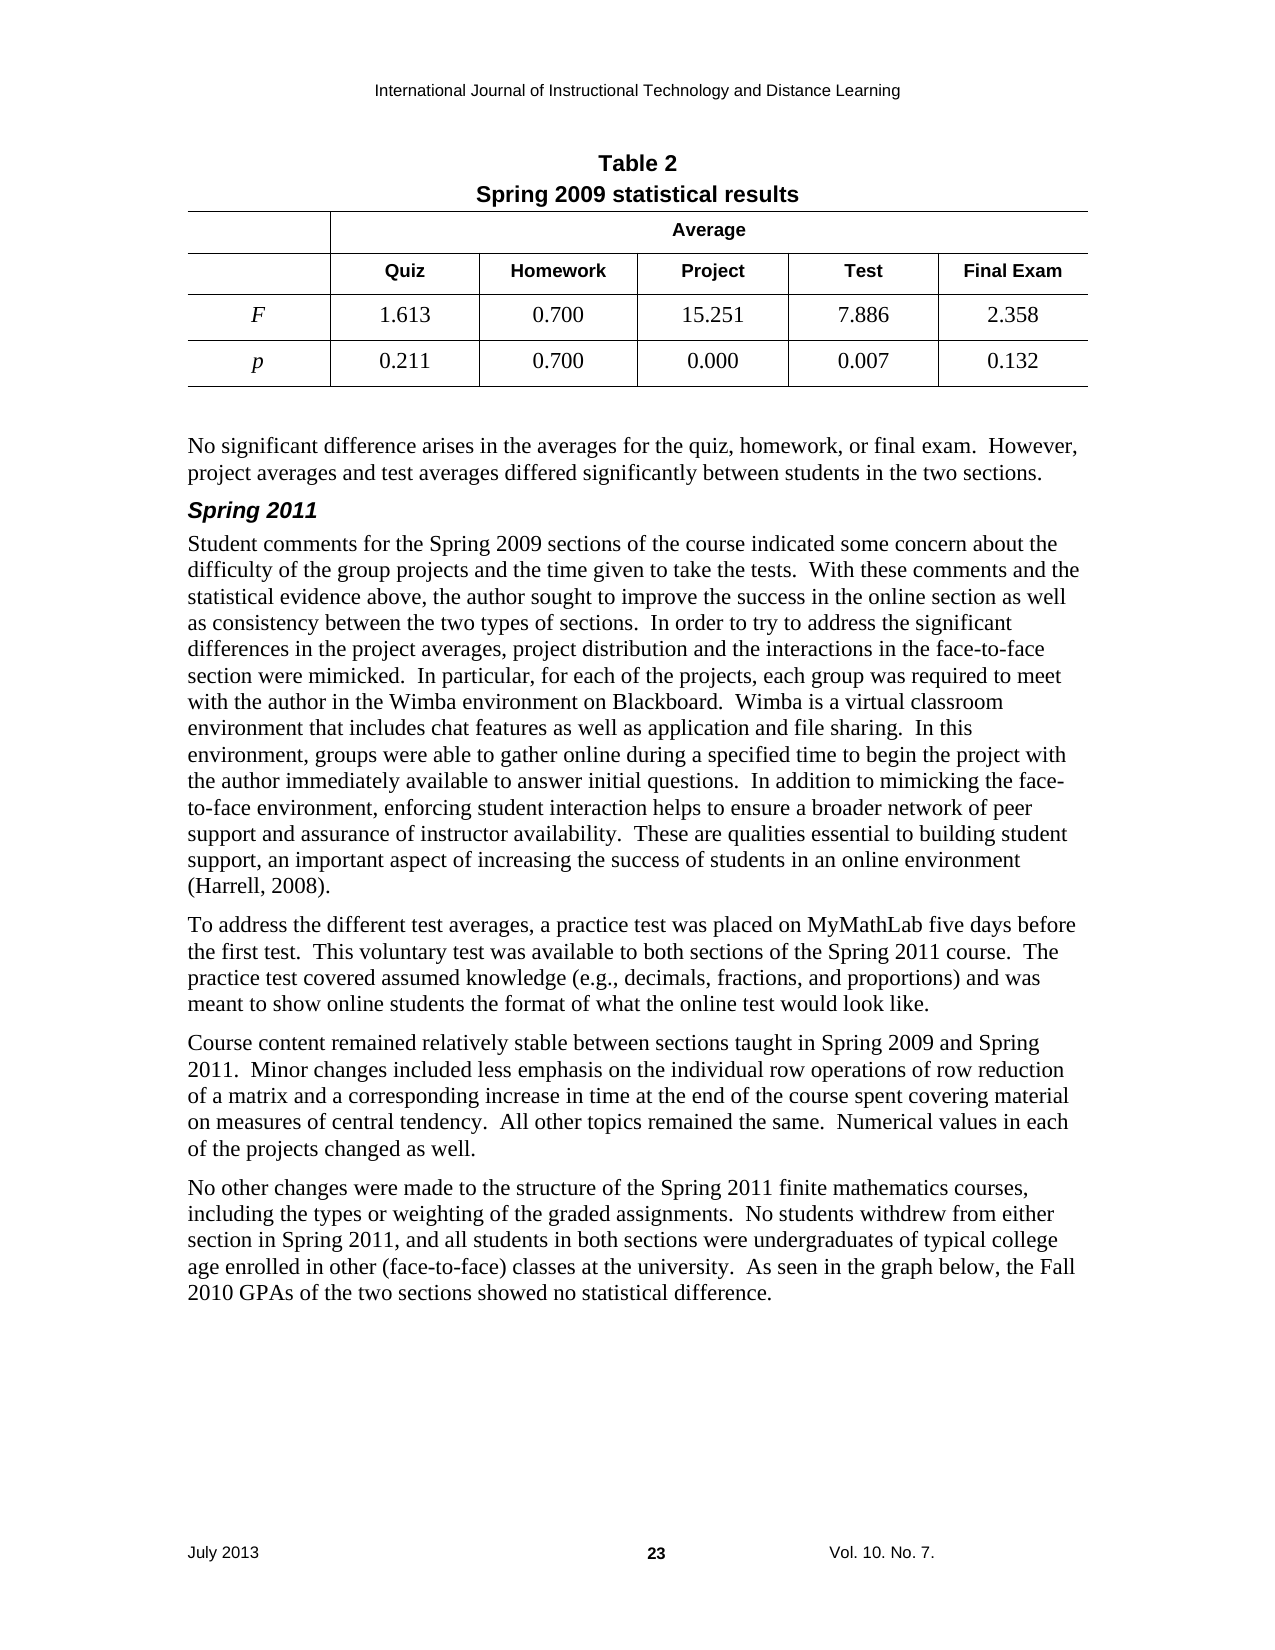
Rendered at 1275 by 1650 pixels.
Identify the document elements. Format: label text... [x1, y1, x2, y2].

table_cell 0.000 [638, 341, 788, 386]
table_cell 0.211 [331, 341, 479, 386]
table_cell p [188, 341, 330, 386]
subtitle Spring 2009 statistical results [187, 181, 1087, 207]
table_cell 0.700 [480, 295, 637, 340]
text Student comments for the Spring 2009 sections of the course indicated some concern about the difficulty of the group projects and the time given to take the tests. With these comments and the statistical evidence above, the author sought to improve the success in the online section as well as consistency between the two types of sections. In order to try to address the significant differences in the project averages, project distribution and the interactions in the face-to-face section were mimicked. In particular, for each of the projects, each group was required to meet with the author in the Wimba environment on Blackboard. Wimba is a virtual classroom environment that includes chat features as well as application and file sharing. In this environment, groups were able to gather online during a specified time to begin the project with the author immediately available to answer initial questions. In addition to mimicking the face-to-face environment, enforcing student interaction helps to ensure a broader network of peer support and assurance of instructor availability. These are qualities essential to building student support, an important aspect of increasing the success of students in an online environment (Harrell, 2008). [187, 530, 1087, 899]
table_cell Final Exam [939, 254, 1087, 294]
text To address the different test averages, a practice test was placed on MyMathLab five days before the first test. This voluntary test was available to both sections of the Spring 2011 course. The practice test covered assumed knowledge (e.g., decimals, fractions, and proportions) and was meant to show online students the format of what the online test would look like. [187, 911, 1087, 1017]
table_header Average [331, 212, 1087, 252]
table_cell F [188, 295, 330, 340]
table_cell 0.700 [480, 341, 637, 386]
table_cell 15.251 [638, 295, 788, 340]
table_cell [188, 254, 330, 294]
table_cell 2.358 [939, 295, 1087, 340]
subtitle Spring 2011 [187, 497, 1087, 524]
table_header [188, 212, 330, 252]
table_cell Homework [480, 254, 637, 294]
table_cell 1.613 [331, 295, 479, 340]
text Course content remained relatively stable between sections taught in Spring 2009 and Spring 2011. Minor changes included less emphasis on the individual row operations of row reduction of a matrix and a corresponding increase in time at the end of the course spent covering material on measures of central tendency. All other topics remained the same. Numerical values in each of the projects changed as well. [187, 1029, 1087, 1161]
text No other changes were made to the structure of the Spring 2011 finite mathematics courses, including the types or weighting of the graded assignments. No students withdrew from either section in Spring 2011, and all students in both sections were undergraduates of typical college age enrolled in other (face-to-face) classes at the university. As seen in the graph below, the Fall 2010 GPAs of the two sections showed no statistical difference. [187, 1174, 1087, 1305]
table_cell Quiz [331, 254, 479, 294]
table_cell Project [638, 254, 788, 294]
table_cell 0.132 [939, 341, 1087, 386]
table_cell 7.886 [789, 295, 938, 340]
table_cell 0.007 [789, 341, 938, 386]
subtitle Table 2 [187, 150, 1087, 176]
table_cell Test [789, 254, 938, 294]
text No significant difference arises in the averages for the quiz, homework, or final exam. However, project averages and test averages differed significantly between students in the two sections. [187, 432, 1087, 485]
